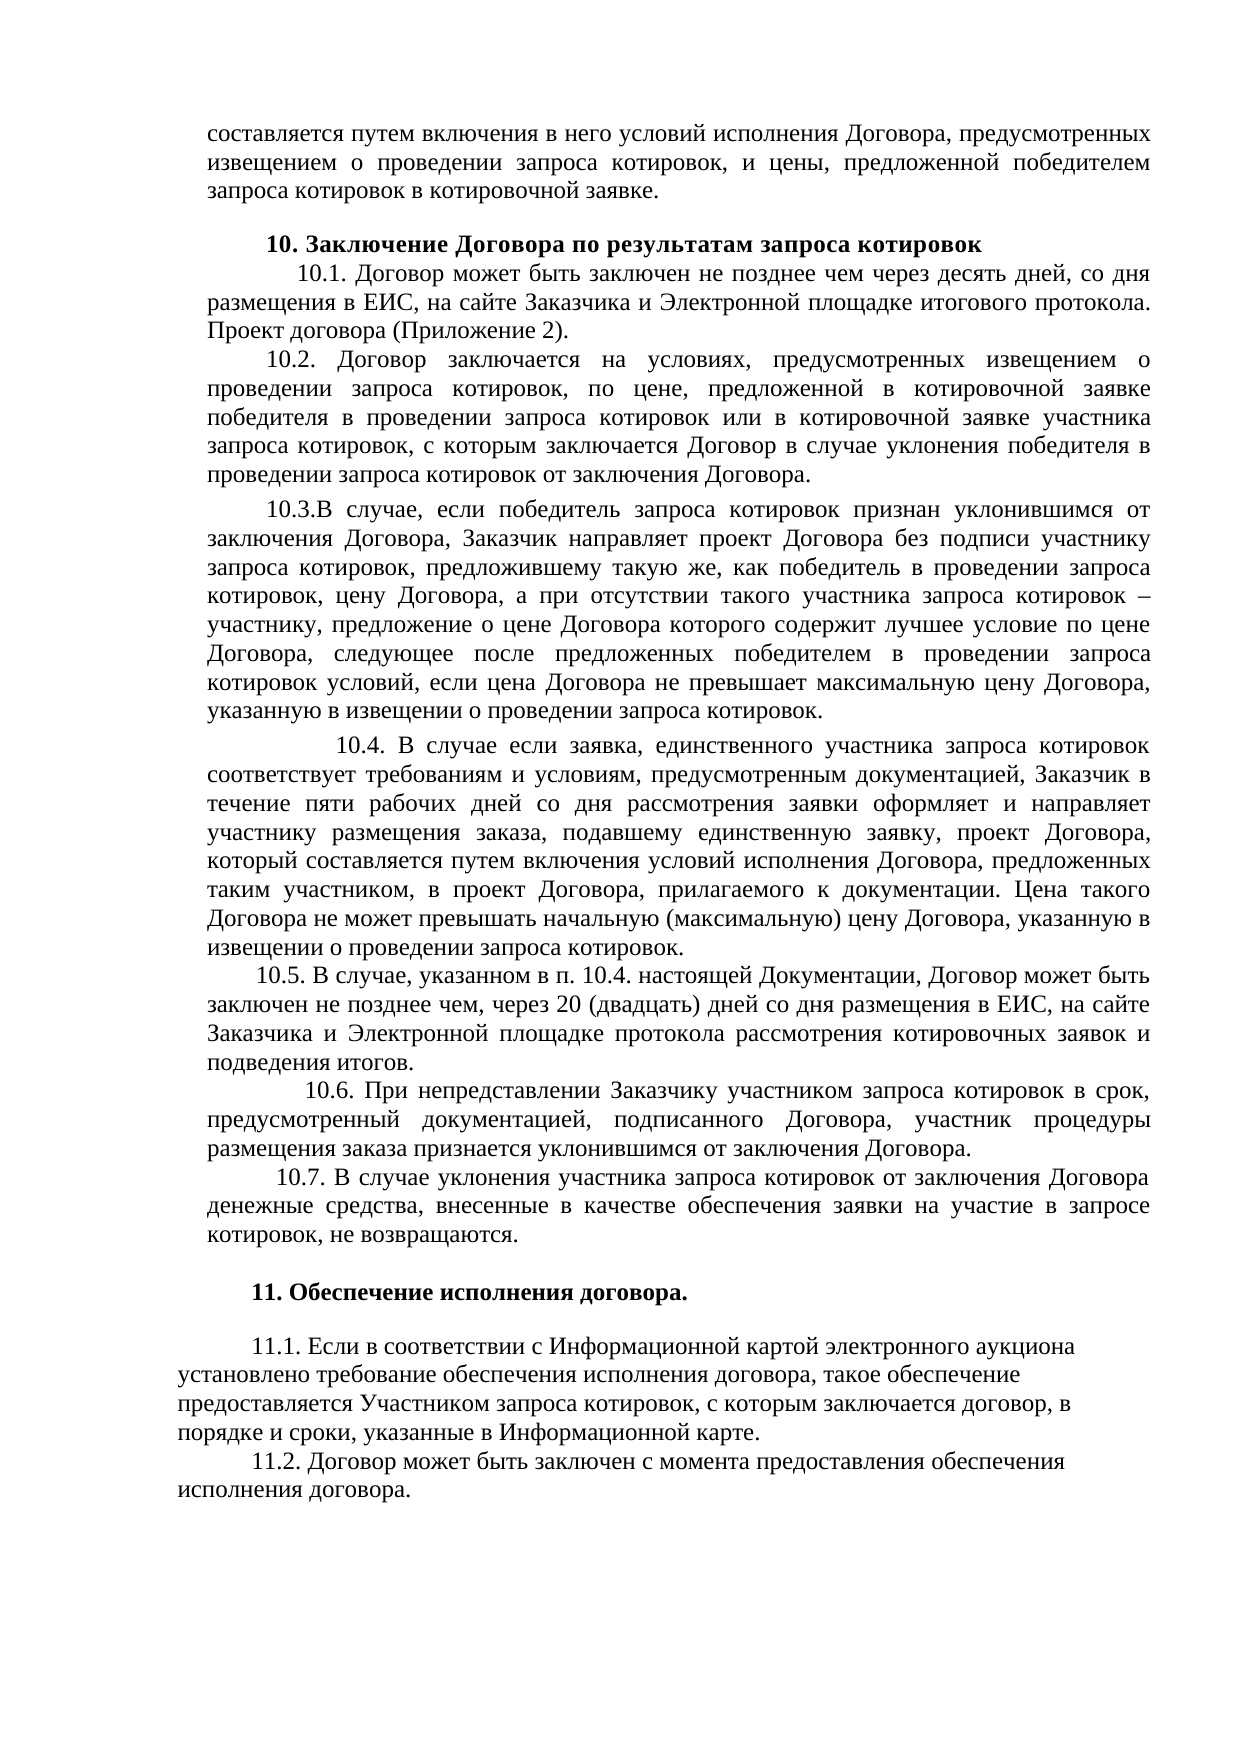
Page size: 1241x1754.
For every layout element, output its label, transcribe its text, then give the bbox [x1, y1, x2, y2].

text 10.4. В случае если заявка, единственного участника запроса котировок соответствует требованиям и условиям, предусмотренным документацией, Заказчик в течение пяти рабочих дней со дня рассмотрения заявки оформляет и направляет участнику размещения заказа, подавшему единственную заявку, проект Договора, который составляется путем включения условий исполнения Договора, предложенных таким участником, в проект Договора, прилагаемого к документации. Цена такого Договора не может превышать начальную (максимальную) цену Договора, указанную в извещении о проведении запроса котировок. [177, 731, 1152, 961]
list 10.3.В случае, если победитель запроса котировок признан уклонившимся от заключения Договора, Заказчик направляет проект Договора без подписи участнику запроса котировок, предложившему такую же, как победитель в проведении запроса котировок, цену Договора, а при отсутствии такого участника запроса котировок – участнику, предложение о цене Договора которого содержит лучшее условие по цене Договора, следующее после предложенных победителем в проведении запроса котировок условий, если цена Договора не превышает максимальную цену Договора, указанную в извещении о проведении запроса котировок. [207, 494, 1152, 724]
text 11. Обеспечение исполнения договора. [177, 1277, 1152, 1306]
text 10.1. Договор может быть заключен не позднее чем через десять дней, со дня размещения в ЕИС, на сайте Заказчика и Электронной площадке итогового протокола. Проект договора (Приложение 2). [177, 258, 1152, 344]
list 10.2. Договор заключается на условиях, предусмотренных извещением о проведении запроса котировок, по цене, предложенной в котировочной заявке победителя в проведении запроса котировок или в котировочной заявке участника запроса котировок, с которым заключается Договор в случае уклонения победителя в проведении запроса котировок от заключения Договора. [207, 344, 1152, 488]
text 11.2. Договор может быть заключен с момента предоставления обеспечения исполнения договора. [177, 1446, 1152, 1503]
text 11.1. Если в соответствии с Информационной картой электронного аукциона установлено требование обеспечения исполнения договора, такое обеспечение предоставляется Участником запроса котировок, с которым заключается договор, в порядке и сроки, указанные в Информационной карте. [177, 1331, 1152, 1446]
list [207, 118, 1152, 204]
text 10.5. В случае, указанном в п. 10.4. настоящей Документации, Договор может быть заключен не позднее чем, через 20 (двадцать) дней со дня размещения в ЕИС, на сайте Заказчика и Электронной площадке протокола рассмотрения котировочных заявок и подведения итогов. [177, 961, 1152, 1076]
subtitle 10. Заключение Договора по результатам запроса котировок [266, 229, 1152, 258]
text 10.7. В случае уклонения участника запроса котировок от заключения Договора денежные средства, внесенные в качестве обеспечения заявки на участие в запросе котировок, не возвращаются. [177, 1162, 1152, 1248]
text 10.6. При непредставлении Заказчику участником запроса котировок в срок, предусмотренный документацией, подписанного Договора, участник процедуры размещения заказа признается уклонившимся от заключения Договора. [177, 1076, 1152, 1162]
